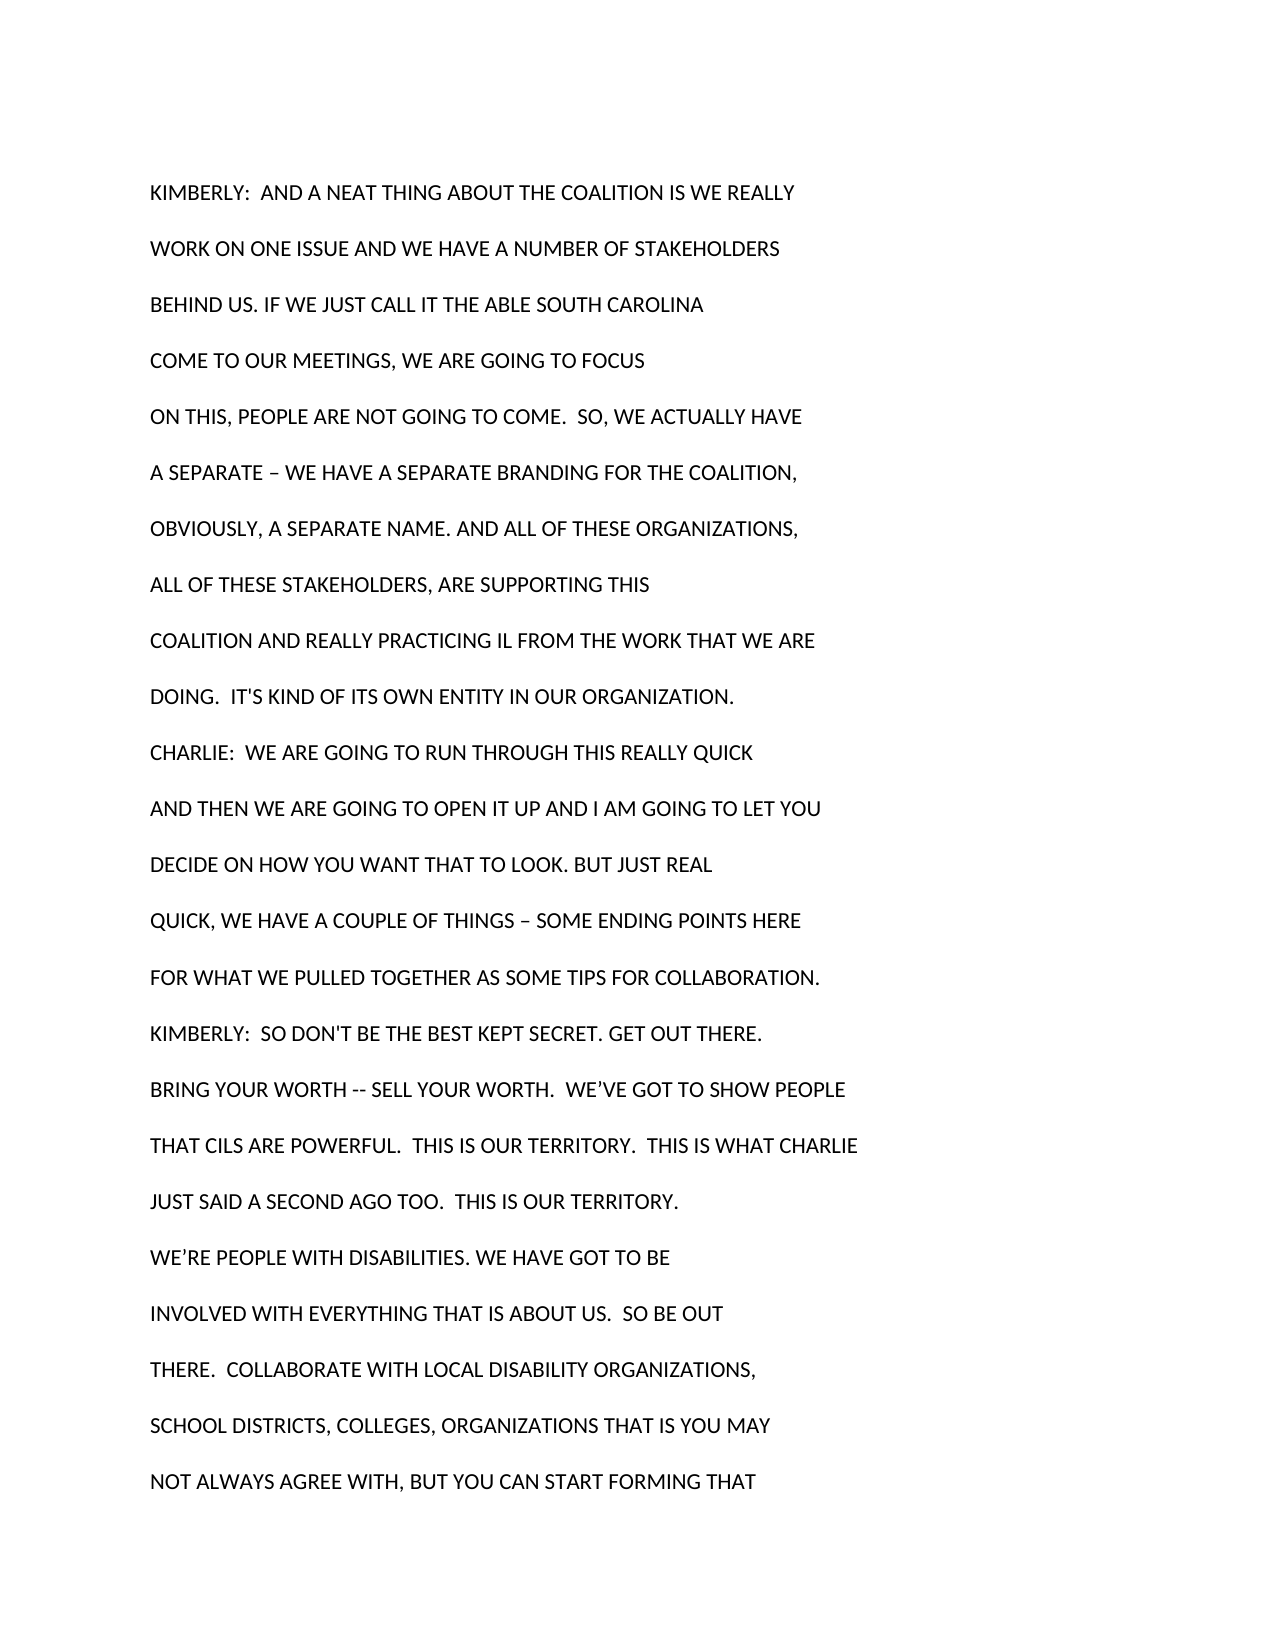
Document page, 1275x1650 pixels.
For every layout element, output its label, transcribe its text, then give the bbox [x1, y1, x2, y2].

text KIMBERLY: AND A NEAT THING ABOUT THE COALITION IS WE REALLY [150, 178, 1125, 206]
text A SEPARATE – WE HAVE A SEPARATE BRANDING FOR THE COALITION, [150, 458, 1125, 486]
text ALL OF THESE STAKEHOLDERS, ARE SUPPORTING THIS [150, 570, 1125, 598]
text OBVIOUSLY, A SEPARATE NAME. AND ALL OF THESE ORGANIZATIONS, [150, 514, 1125, 542]
text BEHIND US. IF WE JUST CALL IT THE ABLE SOUTH CAROLINA [150, 290, 1125, 318]
text SCHOOL DISTRICTS, COLLEGES, ORGANIZATIONS THAT IS YOU MAY [150, 1411, 1125, 1439]
text WE’RE PEOPLE WITH DISABILITIES. WE HAVE GOT TO BE [150, 1243, 1125, 1271]
text QUICK, WE HAVE A COUPLE OF THINGS – SOME ENDING POINTS HERE [150, 907, 1125, 934]
text AND THEN WE ARE GOING TO OPEN IT UP AND I AM GOING TO LET YOU [150, 794, 1125, 822]
text COALITION AND REALLY PRACTICING IL FROM THE WORK THAT WE ARE [150, 626, 1125, 654]
text BRING YOUR WORTH -- SELL YOUR WORTH. WE’VE GOT TO SHOW PEOPLE [150, 1075, 1125, 1103]
text ON THIS, PEOPLE ARE NOT GOING TO COME. SO, WE ACTUALLY HAVE [150, 402, 1125, 430]
text INVOLVED WITH EVERYTHING THAT IS ABOUT US. SO BE OUT [150, 1299, 1125, 1327]
text KIMBERLY: SO DON'T BE THE BEST KEPT SECRET. GET OUT THERE. [150, 1019, 1125, 1047]
text WORK ON ONE ISSUE AND WE HAVE A NUMBER OF STAKEHOLDERS [150, 234, 1125, 262]
text THERE. COLLABORATE WITH LOCAL DISABILITY ORGANIZATIONS, [150, 1355, 1125, 1383]
text THAT CILS ARE POWERFUL. THIS IS OUR TERRITORY. THIS IS WHAT CHARLIE [150, 1131, 1125, 1159]
text DECIDE ON HOW YOU WANT THAT TO LOOK. BUT JUST REAL [150, 851, 1125, 878]
text DOING. IT'S KIND OF ITS OWN ENTITY IN OUR ORGANIZATION. [150, 682, 1125, 710]
text COME TO OUR MEETINGS, WE ARE GOING TO FOCUS [150, 346, 1125, 374]
text CHARLIE: WE ARE GOING TO RUN THROUGH THIS REALLY QUICK [150, 738, 1125, 766]
text FOR WHAT WE PULLED TOGETHER AS SOME TIPS FOR COLLABORATION. [150, 963, 1125, 991]
text NOT ALWAYS AGREE WITH, BUT YOU CAN START FORMING THAT [150, 1467, 1125, 1495]
text JUST SAID A SECOND AGO TOO. THIS IS OUR TERRITORY. [150, 1187, 1125, 1215]
